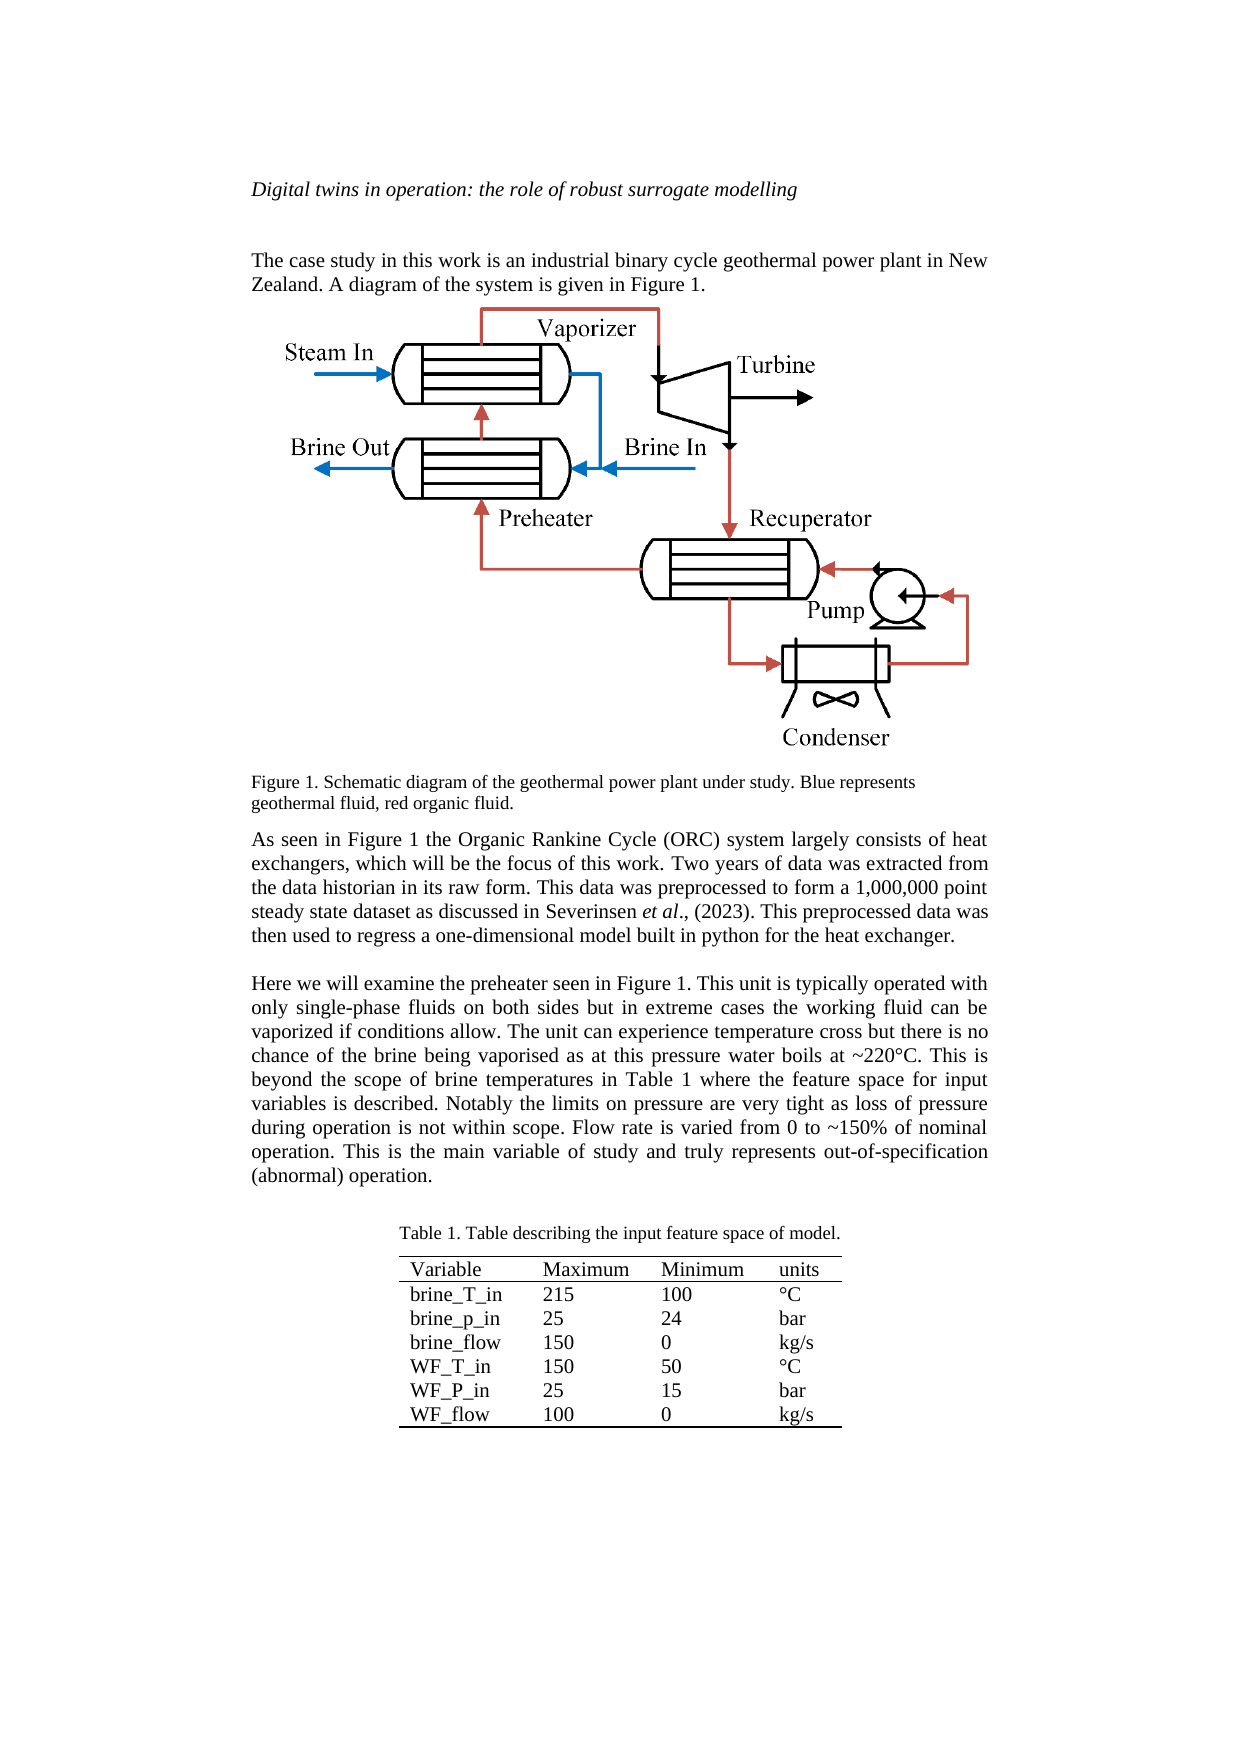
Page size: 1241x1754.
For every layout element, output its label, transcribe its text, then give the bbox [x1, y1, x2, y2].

table_cell bar [768, 1378, 842, 1402]
text Table 1. Table describing the input feature space of model. [251, 1222, 989, 1243]
table_cell brine_p_in [399, 1306, 531, 1330]
table_cell 150 [531, 1354, 649, 1378]
table_cell bar [768, 1306, 842, 1330]
table_cell 25 [531, 1306, 649, 1330]
table_cell 15 [650, 1378, 768, 1402]
table_cell 24 [650, 1306, 768, 1330]
table_cell kg/s [768, 1403, 842, 1426]
table_cell 100 [650, 1282, 768, 1306]
table_cell 0 [650, 1403, 768, 1426]
table_header units [768, 1257, 842, 1281]
table_cell 0 [650, 1330, 768, 1354]
table_cell brine_T_in [399, 1282, 531, 1306]
table_cell °C [768, 1354, 842, 1378]
table_cell WF_T_in [399, 1354, 531, 1378]
table_cell WF_flow [399, 1403, 531, 1426]
table_cell 100 [531, 1403, 649, 1426]
text The case study in this work is an industrial binary cycle geothermal power plant in New Zealand. A diagram of the system is given in Figure 1. [251, 248, 989, 296]
text As seen in Figure 1 the Organic Rankine Cycle (ORC) system largely consists of heat exchangers, which will be the focus of this work. Two years of data was extracted from the data historian in its raw form. This data was preprocessed to form a 1,000,000 point steady state dataset as discussed in Severinsen et al., (2023). This preprocessed data was then used to regress a one-dimensional model built in python for the heat exchanger. [251, 827, 989, 947]
table_cell 150 [531, 1330, 649, 1354]
table_cell WF_P_in [399, 1378, 531, 1402]
table_header Variable [399, 1257, 531, 1281]
table_cell °C [768, 1282, 842, 1306]
table_header Maximum [531, 1257, 649, 1281]
table_cell 25 [531, 1378, 649, 1402]
text Here we will examine the preheater seen in Figure 1. This unit is typically operated with only single-phase fluids on both sides but in extreme cases the working fluid can be vaporized if conditions allow. The unit can experience temperature cross but there is no chance of the brine being vaporised as at this pressure water boils at ~220°C. This is beyond the scope of brine temperatures in Table 1 where the feature space for input variables is described. Notably the limits on pressure are very tight as loss of pressure during operation is not within scope. Flow rate is varied from 0 to ~150% of nominal operation. This is the main variable of study and truly represents out-of-specification (abnormal) operation. [251, 971, 989, 1187]
table_header Minimum [650, 1257, 768, 1281]
picture [271, 307, 969, 763]
table_cell 215 [531, 1282, 649, 1306]
table_cell kg/s [768, 1330, 842, 1354]
table_cell brine_flow [399, 1330, 531, 1354]
table_cell 50 [650, 1354, 768, 1378]
